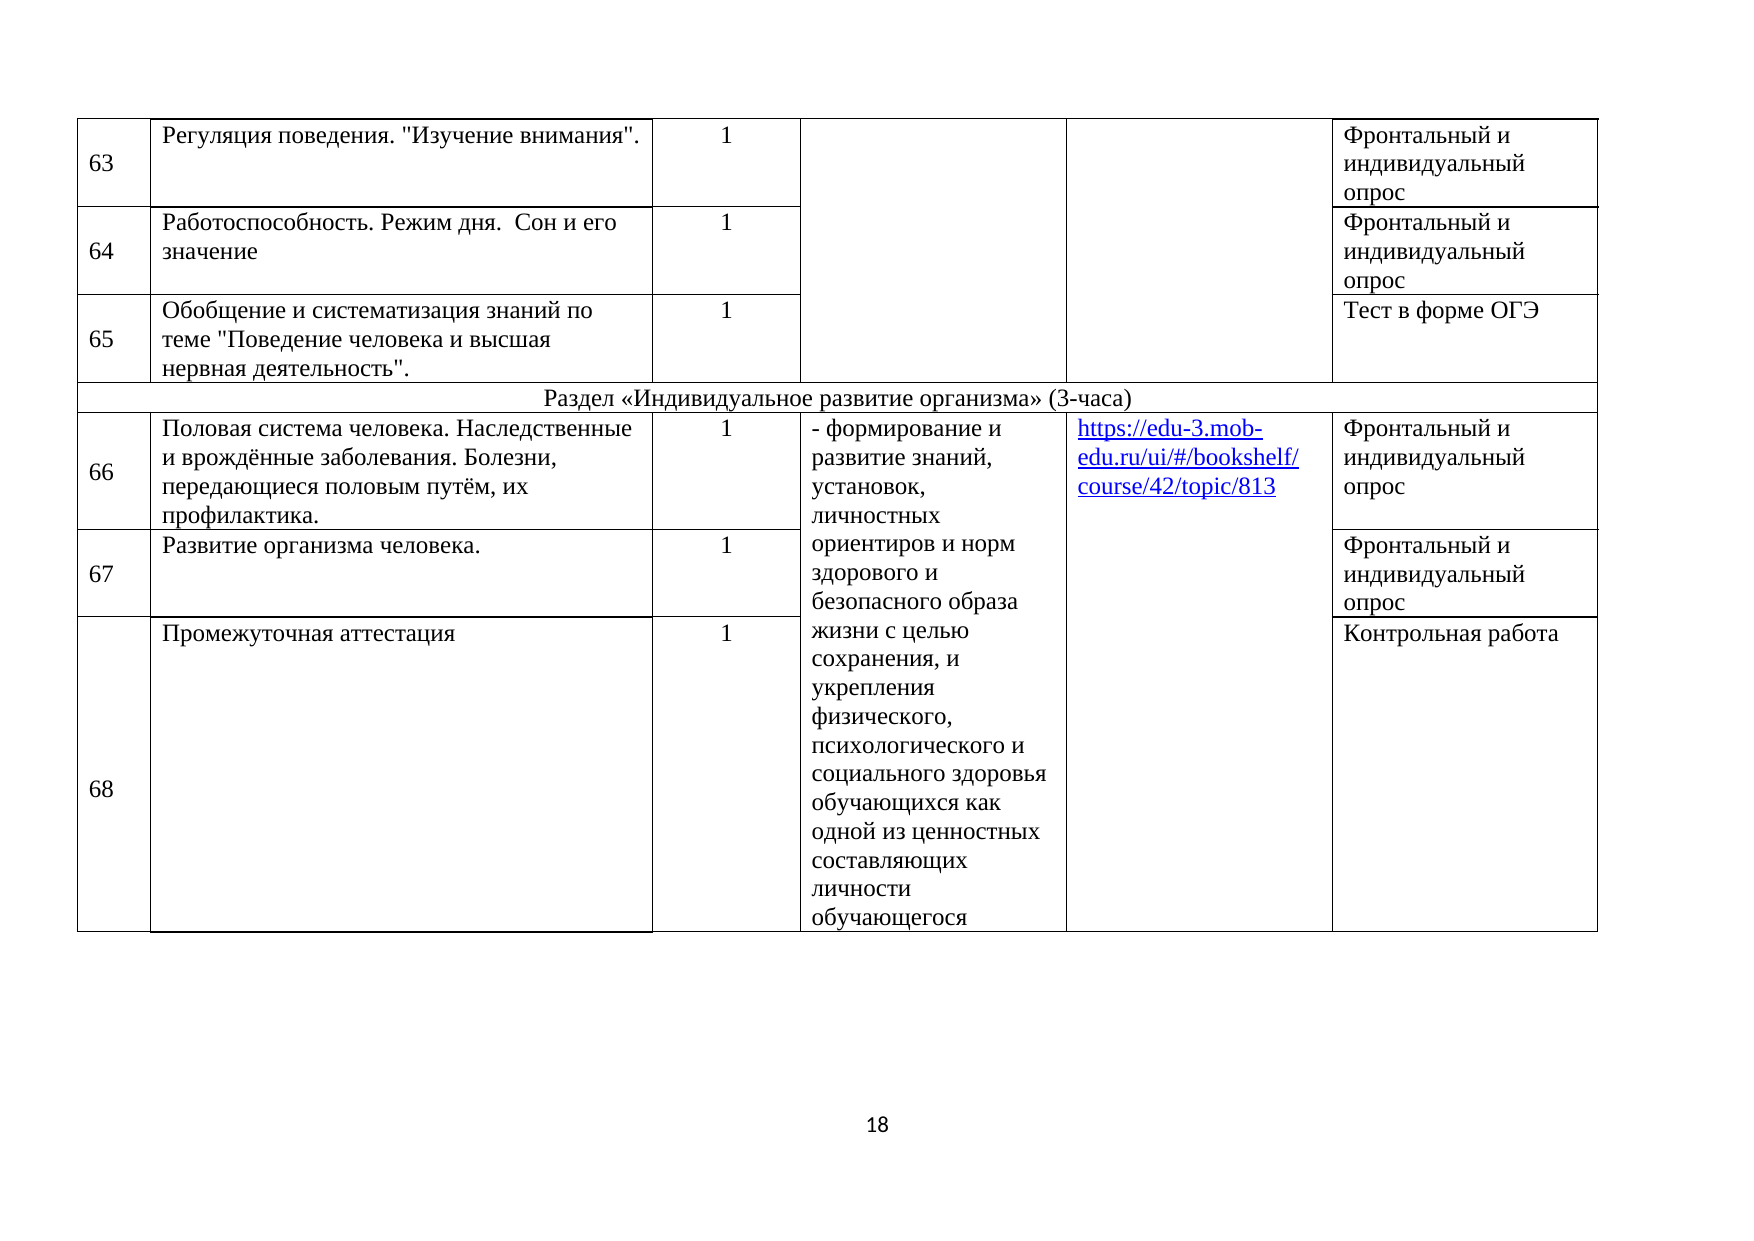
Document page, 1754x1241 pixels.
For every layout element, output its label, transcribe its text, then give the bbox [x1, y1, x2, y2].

table_cell Развитие организма человека. [151, 530, 652, 616]
table_cell 63 [78, 119, 150, 206]
table_cell Фронтальный и индивидуальный опрос [1333, 413, 1597, 528]
table_cell 67 [78, 530, 150, 616]
table_cell Промежуточная аттестация [151, 618, 652, 931]
table_cell 1 [653, 207, 800, 294]
table_cell Фронтальный и индивидуальный опрос [1333, 530, 1597, 616]
table_cell Тест в форме ОГЭ [1333, 295, 1597, 382]
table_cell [1333, 120, 1597, 206]
table_cell 66 [78, 413, 150, 528]
table_cell Фронтальный и индивидуальный опрос [1333, 208, 1597, 294]
table_cell Контрольная работа [1333, 618, 1597, 931]
table_cell - формирование и развитие знаний, установок, личностных ориентиров и норм здорового и безопасного образа жизни с целью сохранения, и укрепления физического, психологического и социального здоровья обучающихся как одной из ценностных составляющих личности обучающегося [801, 413, 1066, 931]
table_cell Раздел «Индивидуальное развитие организма» (3-часа) [78, 383, 1597, 412]
table_cell 1 [653, 119, 800, 206]
table_cell Половая система человека. Наследственные и врождённые заболевания. Болезни, передающиеся половым путём, их профилактика. [151, 413, 652, 528]
table_cell Обобщение и систематизация знаний по теме "Поведение человека и высшая нервная деятельность". [151, 295, 652, 382]
table_cell https://edu-3.mob-edu.ru/ui/#/bookshelf/course/42/topic/813 [1067, 413, 1332, 931]
table_cell 1 [653, 295, 800, 382]
table_cell Регуляция поведения. "Изучение внимания". [151, 120, 652, 206]
table_cell 64 [78, 207, 150, 294]
table_cell Работоспособность. Режим дня. Сон и его значение [151, 208, 652, 294]
table_cell 1 [653, 530, 800, 616]
table_cell 65 [78, 295, 150, 382]
table_cell 1 [653, 617, 800, 931]
table_cell 1 [653, 413, 800, 528]
table_cell 68 [78, 617, 150, 931]
